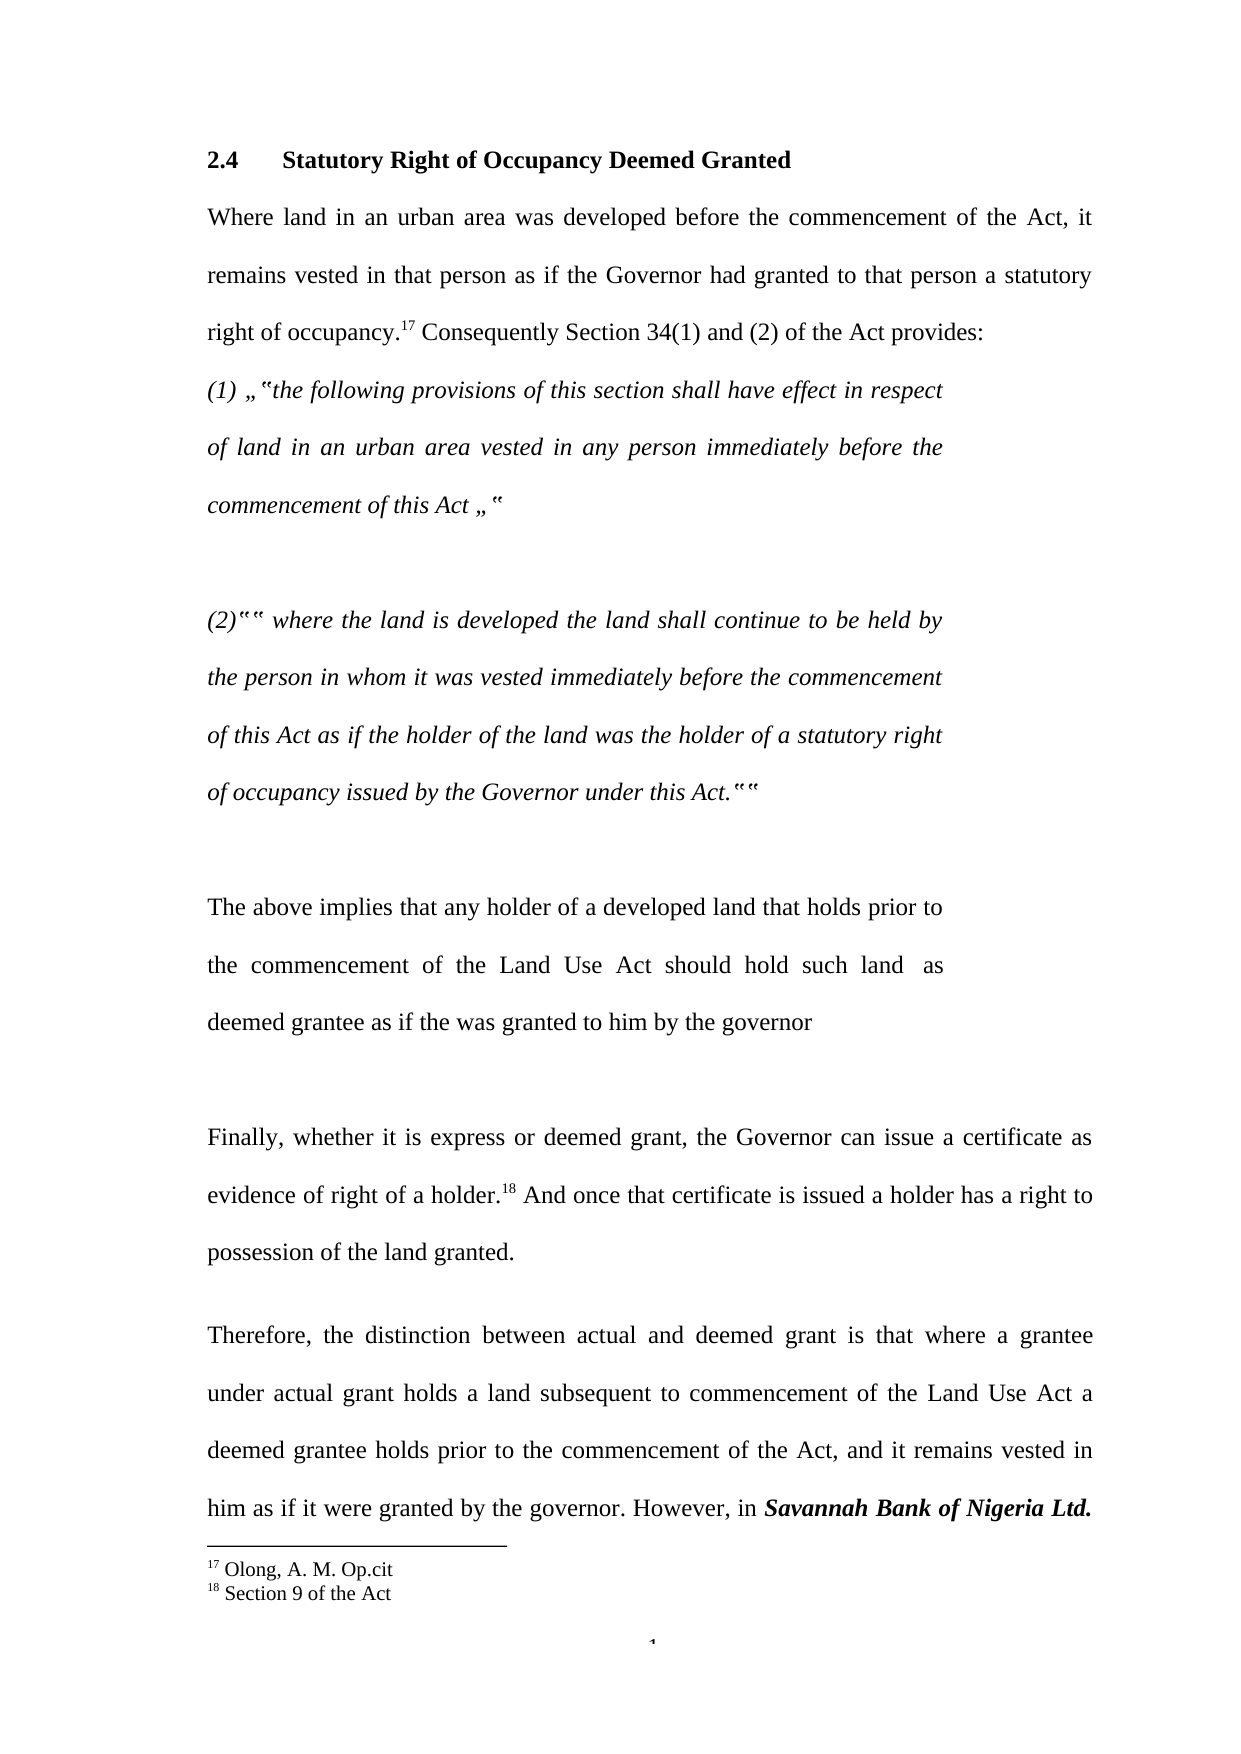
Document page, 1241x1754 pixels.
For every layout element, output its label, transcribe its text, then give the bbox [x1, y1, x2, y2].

text Where land in an urban area was developed before the commencement of the Act, it remains vested in that person as if the Governor had granted to that person a statutory right of occupancy.17 Consequently Section 34(1) and (2) of the Act provides: [207, 202, 1093, 346]
text The above implies that any holder of a developed land that holds prior to the commencement of the Land Use Act should hold such land as deemed grantee as if the was granted to him by the governor [207, 892, 944, 1036]
text Finally, whether it is express or deemed grant, the Governor can issue a certificate as evidence of right of a holder.18 And once that certificate is issued a holder has a right to possession of the land granted. [207, 1122, 1093, 1266]
list „‟the following provisions of this section shall have effect in respect of land in an urban area vested in any person immediately before the commencement of this Act „‟ [207, 375, 943, 518]
list ‟‟ where the land is developed the land shall continue to be held by the person in whom it was vested immediately before the commencement of this Act as if the holder of the land was the holder of a statutory right of occupancy issued by the Governor under this Act.‟‟ [207, 605, 943, 806]
text 18 Section 9 of the Act [207, 1581, 1148, 1605]
text 17 Olong, A. M. Op.cit [207, 1557, 1148, 1581]
subtitle Statutory Right of Occupancy Deemed Granted [207, 145, 1148, 174]
text Therefore, the distinction between actual and deemed grant is that where a grantee under actual grant holds a land subsequent to commencement of the Land Use Act a deemed grantee holds prior to the commencement of the Act, and it remains vested in him as if it were granted by the governor. However, in Savannah Bank of Nigeria Ltd. [207, 1320, 1094, 1521]
